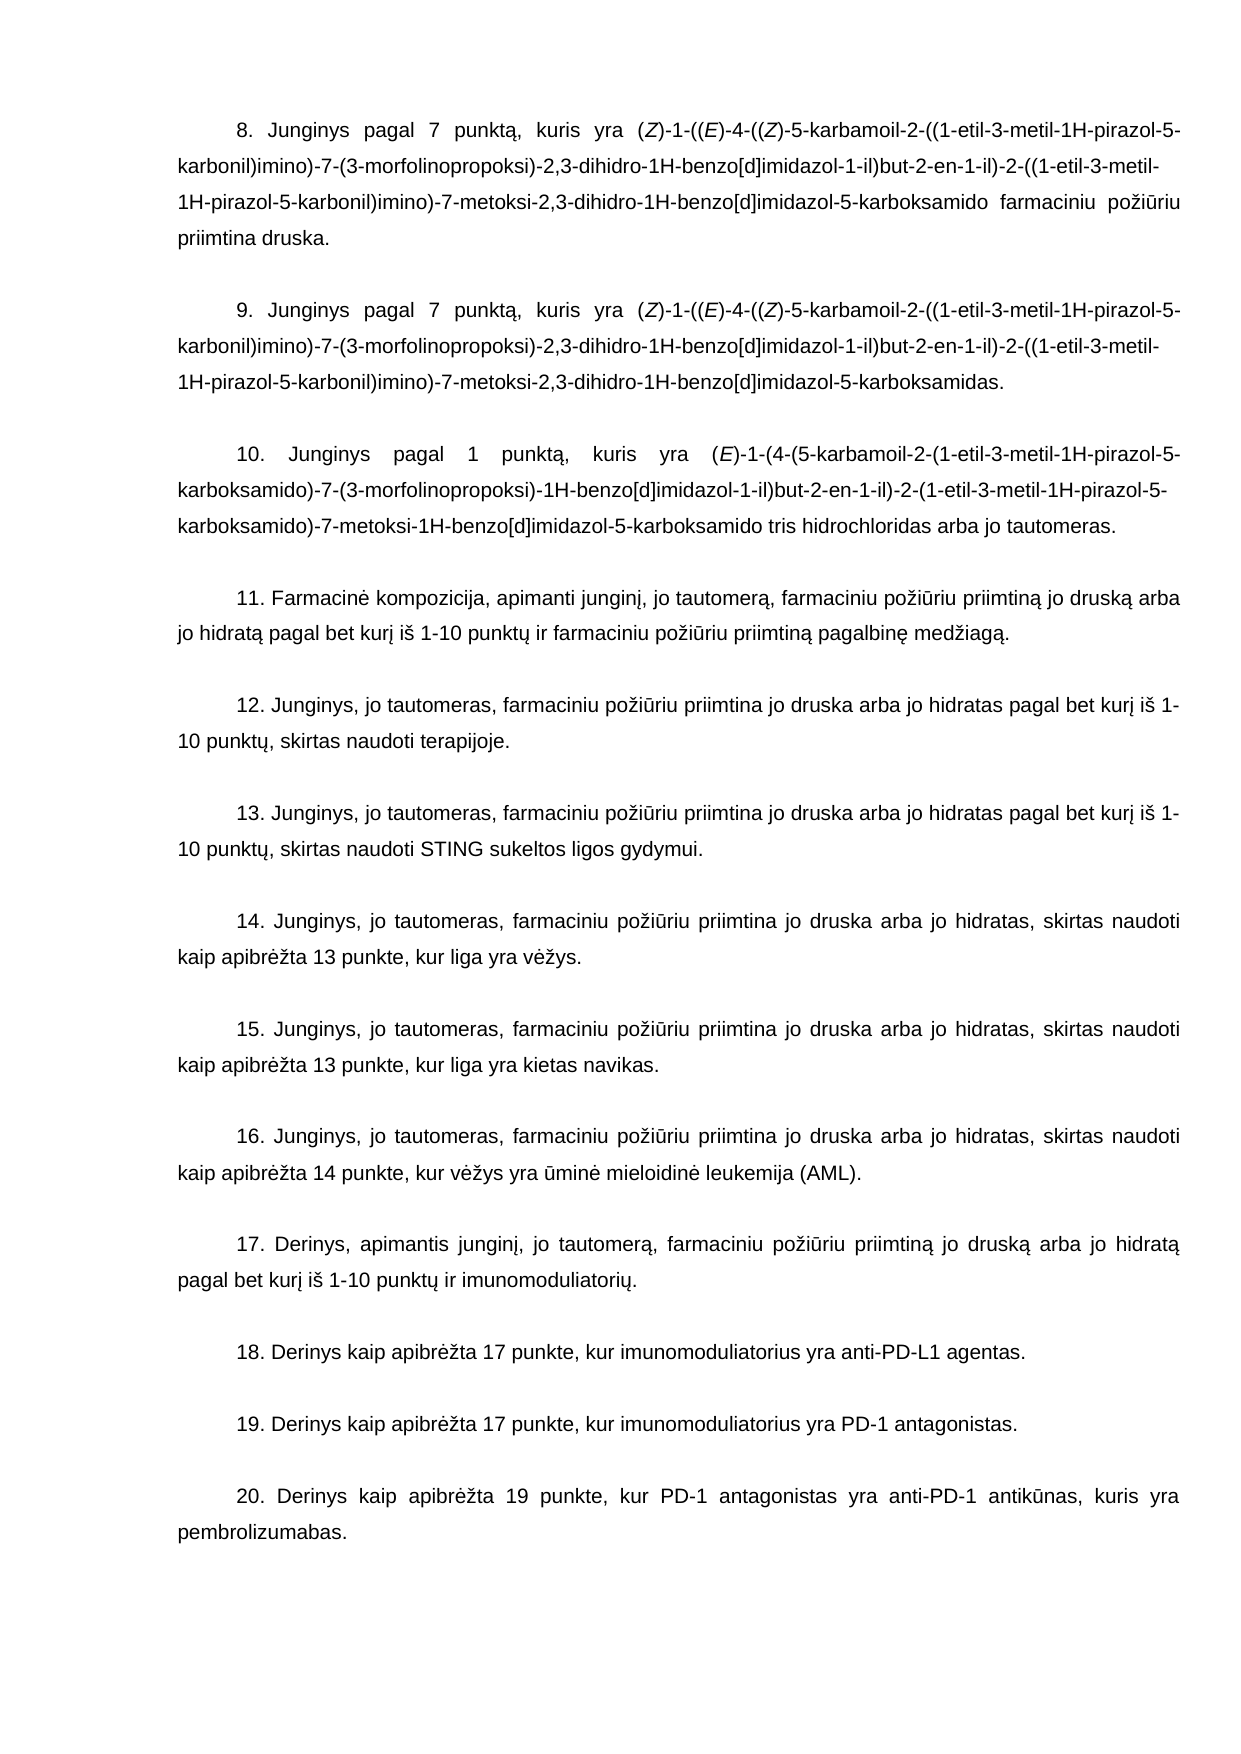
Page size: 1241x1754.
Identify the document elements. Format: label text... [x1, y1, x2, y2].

text 14. Junginys, jo tautomeras, farmaciniu požiūriu priimtina jo druska arba jo hidratas, skirtas naudoti kaip apibrėžta 13 punkte, kur liga yra vėžys. [177, 909, 1181, 969]
text 19. Derinys kaip apibrėžta 17 punkte, kur imunomoduliatorius yra PD-1 antagonistas. [177, 1412, 1181, 1436]
text 17. Derinys, apimantis junginį, jo tautomerą, farmaciniu požiūriu priimtiną jo druską arba jo hidratą pagal bet kurį iš 1-10 punktų ir imunomoduliatorių. [177, 1232, 1181, 1292]
text 16. Junginys, jo tautomeras, farmaciniu požiūriu priimtina jo druska arba jo hidratas, skirtas naudoti kaip apibrėžta 14 punkte, kur vėžys yra ūminė mieloidinė leukemija (AML). [177, 1124, 1181, 1184]
text 18. Derinys kaip apibrėžta 17 punkte, kur imunomoduliatorius yra anti-PD-L1 agentas. [177, 1340, 1181, 1364]
text 15. Junginys, jo tautomeras, farmaciniu požiūriu priimtina jo druska arba jo hidratas, skirtas naudoti kaip apibrėžta 13 punkte, kur liga yra kietas navikas. [177, 1017, 1181, 1076]
text 20. Derinys kaip apibrėžta 19 punkte, kur PD-1 antagonistas yra anti-PD-1 antikūnas, kuris yra pembrolizumabas. [177, 1484, 1181, 1544]
text 10. Junginys pagal 1 punktą, kuris yra (E)-1-(4-(5-karbamoil-2-(1-etil-3-metil-1H-pirazol-5-karboksamido)-7-(3-morfolinopropoksi)-1H-benzo[d]imidazol-1-il)but-2-en-1-il)-2-(1-etil-3-metil-1H-pirazol-5-karboksamido)-7-metoksi-1H-benzo[d]imidazol-5-karboksamido tris hidrochloridas arba jo tautomeras. [177, 442, 1181, 537]
text 12. Junginys, jo tautomeras, farmaciniu požiūriu priimtina jo druska arba jo hidratas pagal bet kurį iš 1-10 punktų, skirtas naudoti terapijoje. [177, 693, 1181, 753]
text 13. Junginys, jo tautomeras, farmaciniu požiūriu priimtina jo druska arba jo hidratas pagal bet kurį iš 1-10 punktų, skirtas naudoti STING sukeltos ligos gydymui. [177, 801, 1181, 861]
text 8. Junginys pagal 7 punktą, kuris yra (Z)-1-((E)-4-((Z)-5-karbamoil-2-((1-etil-3-metil-1H-pirazol-5-karbonil)imino)-7-(3-morfolinopropoksi)-2,3-dihidro-1H-benzo[d]imidazol-1-il)but-2-en-1-il)-2-((1-etil-3-metil-1H-pirazol-5-karbonil)imino)-7-metoksi-2,3-dihidro-1H-benzo[d]imidazol-5-karboksamido farmaciniu požiūriu priimtina druska. [177, 118, 1181, 250]
text 11. Farmacinė kompozicija, apimanti junginį, jo tautomerą, farmaciniu požiūriu priimtiną jo druską arba jo hidratą pagal bet kurį iš 1-10 punktų ir farmaciniu požiūriu priimtiną pagalbinę medžiagą. [177, 585, 1181, 645]
text 9. Junginys pagal 7 punktą, kuris yra (Z)-1-((E)-4-((Z)-5-karbamoil-2-((1-etil-3-metil-1H-pirazol-5-karbonil)imino)-7-(3-morfolinopropoksi)-2,3-dihidro-1H-benzo[d]imidazol-1-il)but-2-en-1-il)-2-((1-etil-3-metil-1H-pirazol-5-karbonil)imino)-7-metoksi-2,3-dihidro-1H-benzo[d]imidazol-5-karboksamidas. [177, 298, 1181, 394]
